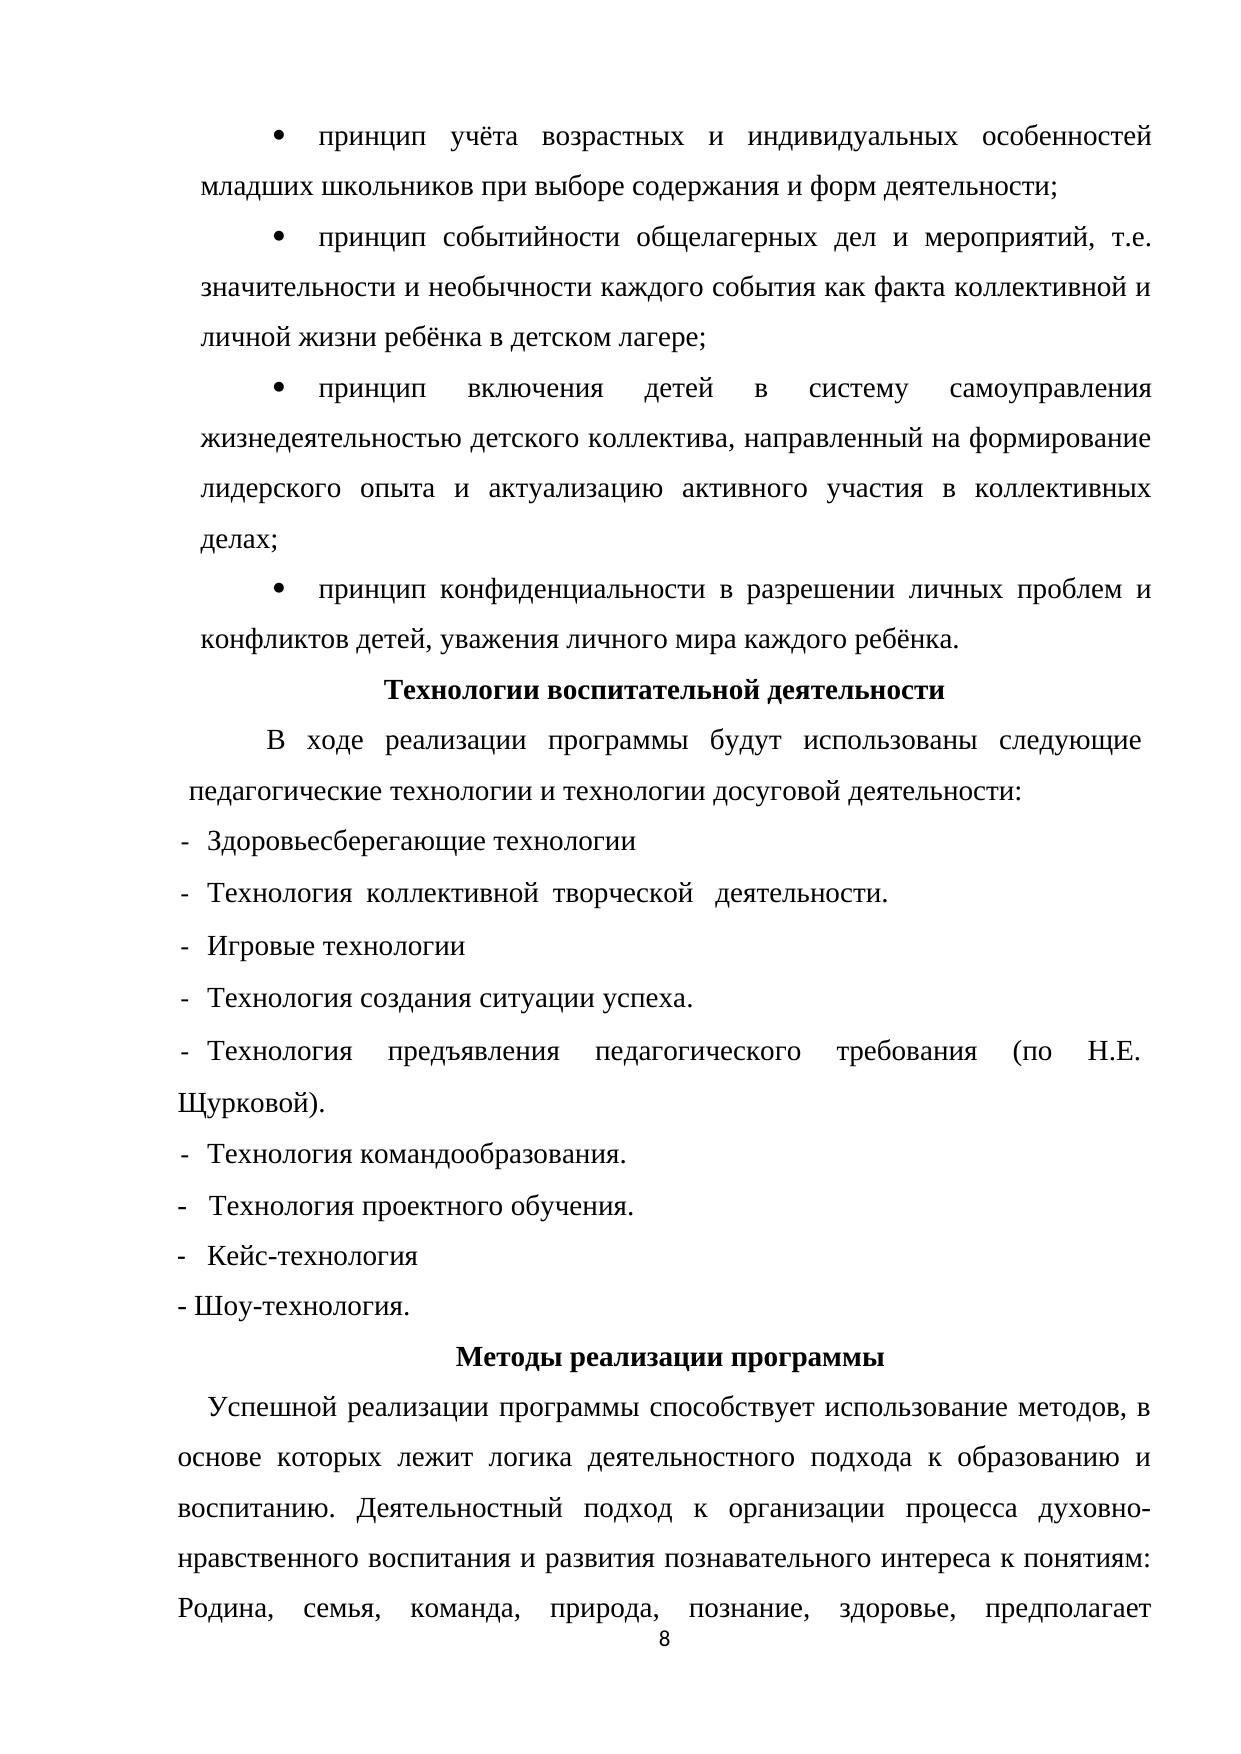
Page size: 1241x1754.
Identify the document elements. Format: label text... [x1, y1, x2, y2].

list Технология коллективной творческой деятельности. [177, 875, 1142, 910]
list Технология предъявления педагогического требования (по Н.Е. Щурковой). [177, 1033, 1142, 1118]
text Методы реализации программы [188, 1339, 1152, 1372]
list Игровые технологии [177, 928, 1142, 962]
text - Технология проектного обучения. [177, 1188, 1152, 1221]
list Здоровьесберегающие технологии [177, 823, 1142, 858]
list принцип учёта возрастных и индивидуальных особенностей младших школьников при выборе содержания и форм деятельности; [200, 118, 1152, 202]
list Технология командообразования. [177, 1136, 1142, 1171]
list принцип событийности общелагерных дел и мероприятий, т.е. значительности и необычности каждого события как факта коллективной и личной жизни ребёнка в детском лагере; [200, 219, 1152, 353]
text В ходе реализации программы будут использованы следующие педагогические технологии и технологии досуговой деятельности: [188, 722, 1142, 806]
list принцип конфиденциальности в разрешении личных проблем и конфликтов детей, уважения личного мира каждого ребёнка. [200, 571, 1152, 655]
list принцип включения детей в систему самоуправления жизнедеятельностью детского коллектива, направленный на формирование лидерского опыта и актуализацию активного участия в коллективных делах; [200, 370, 1152, 554]
text - Шоу-технология. [177, 1288, 1152, 1322]
list Кейс-технология [177, 1238, 1142, 1272]
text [177, 1389, 1152, 1624]
list Технология создания ситуации успеха. [177, 980, 1142, 1015]
text Технологии воспитательной деятельности [177, 672, 1152, 706]
